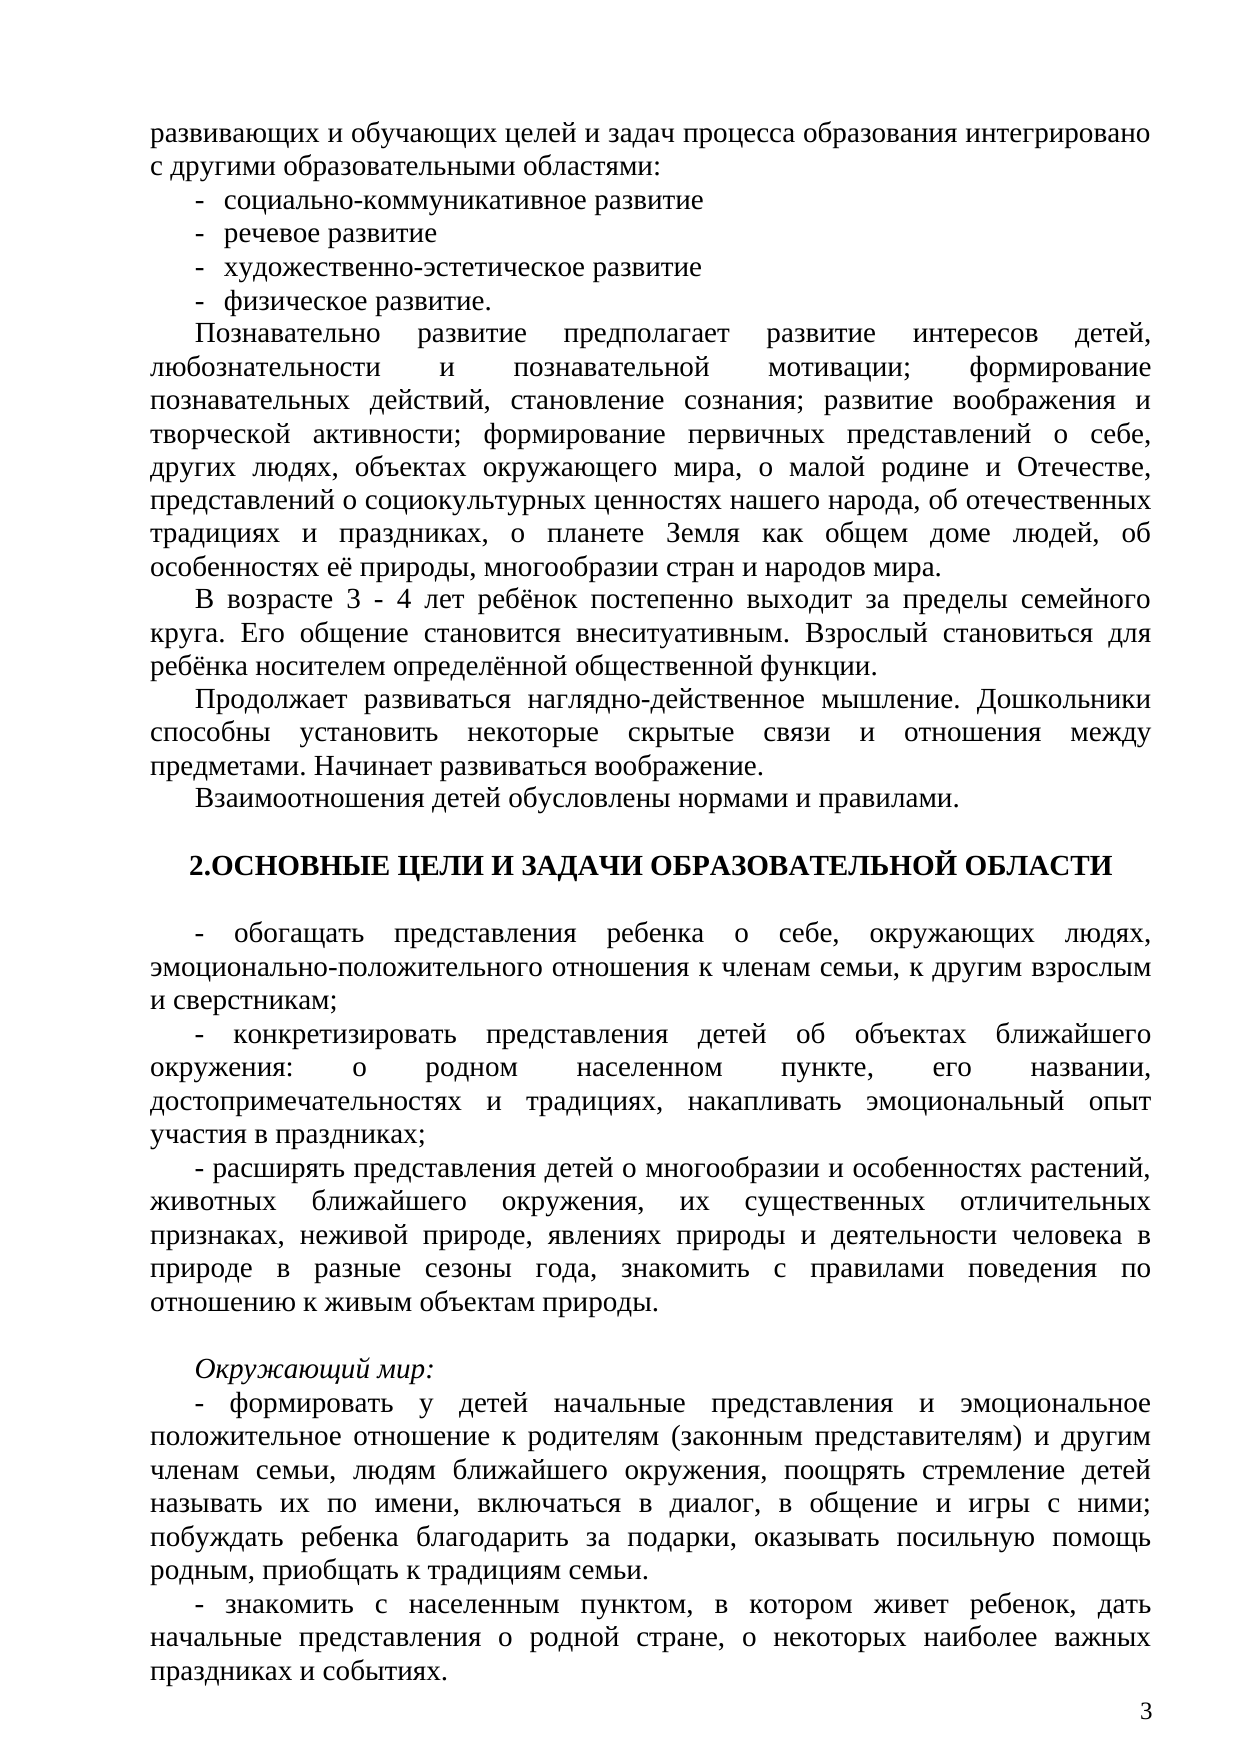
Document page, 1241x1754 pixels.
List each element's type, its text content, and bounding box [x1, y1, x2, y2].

text - знакомить с населенным пунктом, в котором живет ребенок, дать начальные представления о родной стране, о некоторых наиболее важных праздниках и событиях. [150, 1586, 1152, 1687]
text 2.ОСНОВНЫЕ ЦЕЛИ И ЗАДАЧИ ОБРАЗОВАТЕЛЬНОЙ ОБЛАСТИ [150, 848, 1152, 882]
text В возрасте 3 - 4 лет ребёнок постепенно выходит за пределы семейного круга. Его общение становится внеситуативным. Взрослый становиться для ребёнка носителем определённой общественной функции. [150, 582, 1152, 682]
text - формировать у детей начальные представления и эмоциональное положительное отношение к родителям (законным представителям) и другим членам семьи, людям ближайшего окружения, поощрять стремление детей называть их по имени, включаться в диалог, в общение и игры с ними; побуждать ребенка благодарить за подарки, оказывать посильную помощь родным, приобщать к традициям семьи. [150, 1385, 1152, 1586]
list речевое развитие [150, 216, 1152, 249]
list физическое развитие. [150, 283, 1152, 316]
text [150, 115, 1152, 182]
list художественно-эстетическое развитие [150, 249, 1152, 283]
text - расширять представления детей о многообразии и особенностях растений, животных ближайшего окружения, их существенных отличительных признаках, неживой природе, явлениях природы и деятельности человека в природе в разные сезоны года, знакомить с правилами поведения по отношению к живым объектам природы. [150, 1150, 1152, 1318]
text - обогащать представления ребенка о себе, окружающих людях, эмоционально-положительного отношения к членам семьи, к другим взрослым и сверстникам; [150, 915, 1152, 1016]
text Продолжает развиваться наглядно-действенное мышление. Дошкольники способны установить некоторые скрытые связи и отношения между предметами. Начинает развиваться воображение. [150, 682, 1152, 781]
text Взаимоотношения детей обусловлены нормами и правилами. [150, 781, 1152, 814]
text - конкретизировать представления детей об объектах ближайшего окружения: о родном населенном пункте, его названии, достопримечательностях и традициях, накапливать эмоциональный опыт участия в праздниках; [150, 1016, 1152, 1150]
text Познавательно развитие предполагает развитие интересов детей, любознательности и познавательной мотивации; формирование познавательных действий, становление сознания; развитие воображения и творческой активности; формирование первичных представлений о себе, других людях, объектах окружающего мира, о малой родине и Отечестве, представлений о социокультурных ценностях нашего народа, об отечественных традициях и праздниках, о планете Земля как общем доме людей, об особенностях её природы, многообразии стран и народов мира. [150, 316, 1152, 582]
text Окружающий мир: [150, 1351, 1152, 1385]
list социально-коммуникативное развитие [150, 182, 1152, 216]
